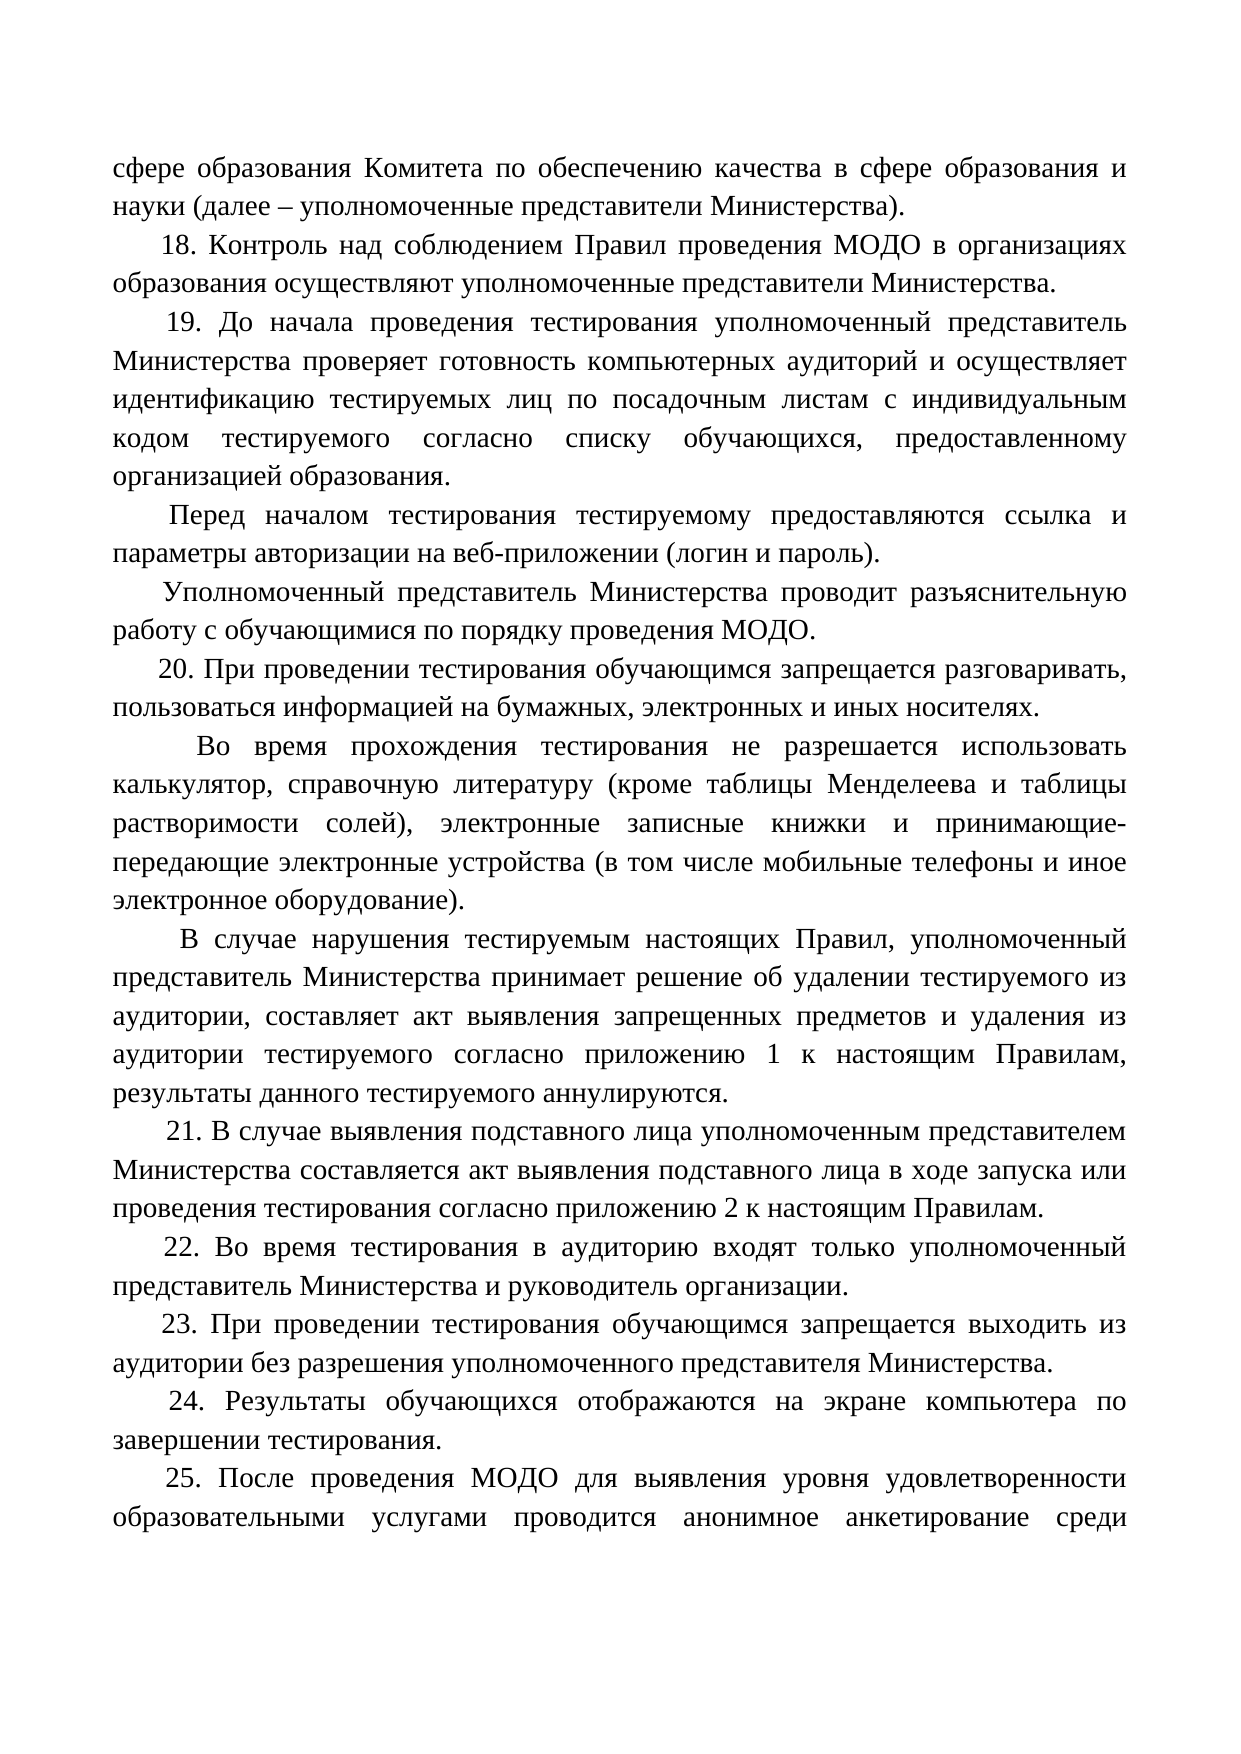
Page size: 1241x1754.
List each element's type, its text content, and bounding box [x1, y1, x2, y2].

text Уполномоченный представитель Министерства проводит разъяснительную работу с обучающимися по порядку проведения МОДО. [112, 574, 1128, 646]
text 20. При проведении тестирования обучающимся запрещается разговаривать, пользоваться информацией на бумажных, электронных и иных носителях. [112, 651, 1128, 723]
text В случае нарушения тестируемым настоящих Правил, уполномоченный представитель Министерства принимает решение об удалении тестируемого из аудитории, составляет акт выявления запрещенных предметов и удаления из аудитории тестируемого согласно приложению 1 к настоящим Правилам, результаты данного тестируемого аннулируются. [112, 921, 1128, 1108]
text 19. До начала проведения тестирования уполномоченный представитель Министерства проверяет готовность компьютерных аудиторий и осуществляет идентификацию тестируемых лиц по посадочным листам с индивидуальным кодом тестируемого согласно списку обучающихся, предоставленному организацией образования. [112, 304, 1128, 492]
text 21. В случае выявления подставного лица уполномоченным представителем Министерства составляется акт выявления подставного лица в ходе запуска или проведения тестирования согласно приложению 2 к настоящим Правилам. [112, 1113, 1128, 1224]
text 23. При проведении тестирования обучающимся запрещается выходить из аудитории без разрешения уполномоченного представителя Министерства. [112, 1306, 1128, 1378]
text 22. Во время тестирования в аудиторию входят только уполномоченный представитель Министерства и руководитель организации. [112, 1229, 1128, 1301]
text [112, 1460, 1128, 1532]
text Перед началом тестирования тестируемому предоставляются ссылка и параметры авторизации на веб-приложении (логин и пароль). [112, 497, 1128, 569]
text 24. Результаты обучающихся отображаются на экране компьютера по завершении тестирования. [112, 1383, 1128, 1455]
text 18. Контроль над соблюдением Правил проведения МОДО в организациях образования осуществляют уполномоченные представители Министерства. [112, 227, 1128, 299]
text Во время прохождения тестирования не разрешается использовать калькулятор, справочную литературу (кроме таблицы Менделеева и таблицы растворимости солей), электронные записные книжки и принимающие- передающие электронные устройства (в том числе мобильные телефоны и иное электронное оборудование). [112, 728, 1128, 916]
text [112, 150, 1128, 222]
